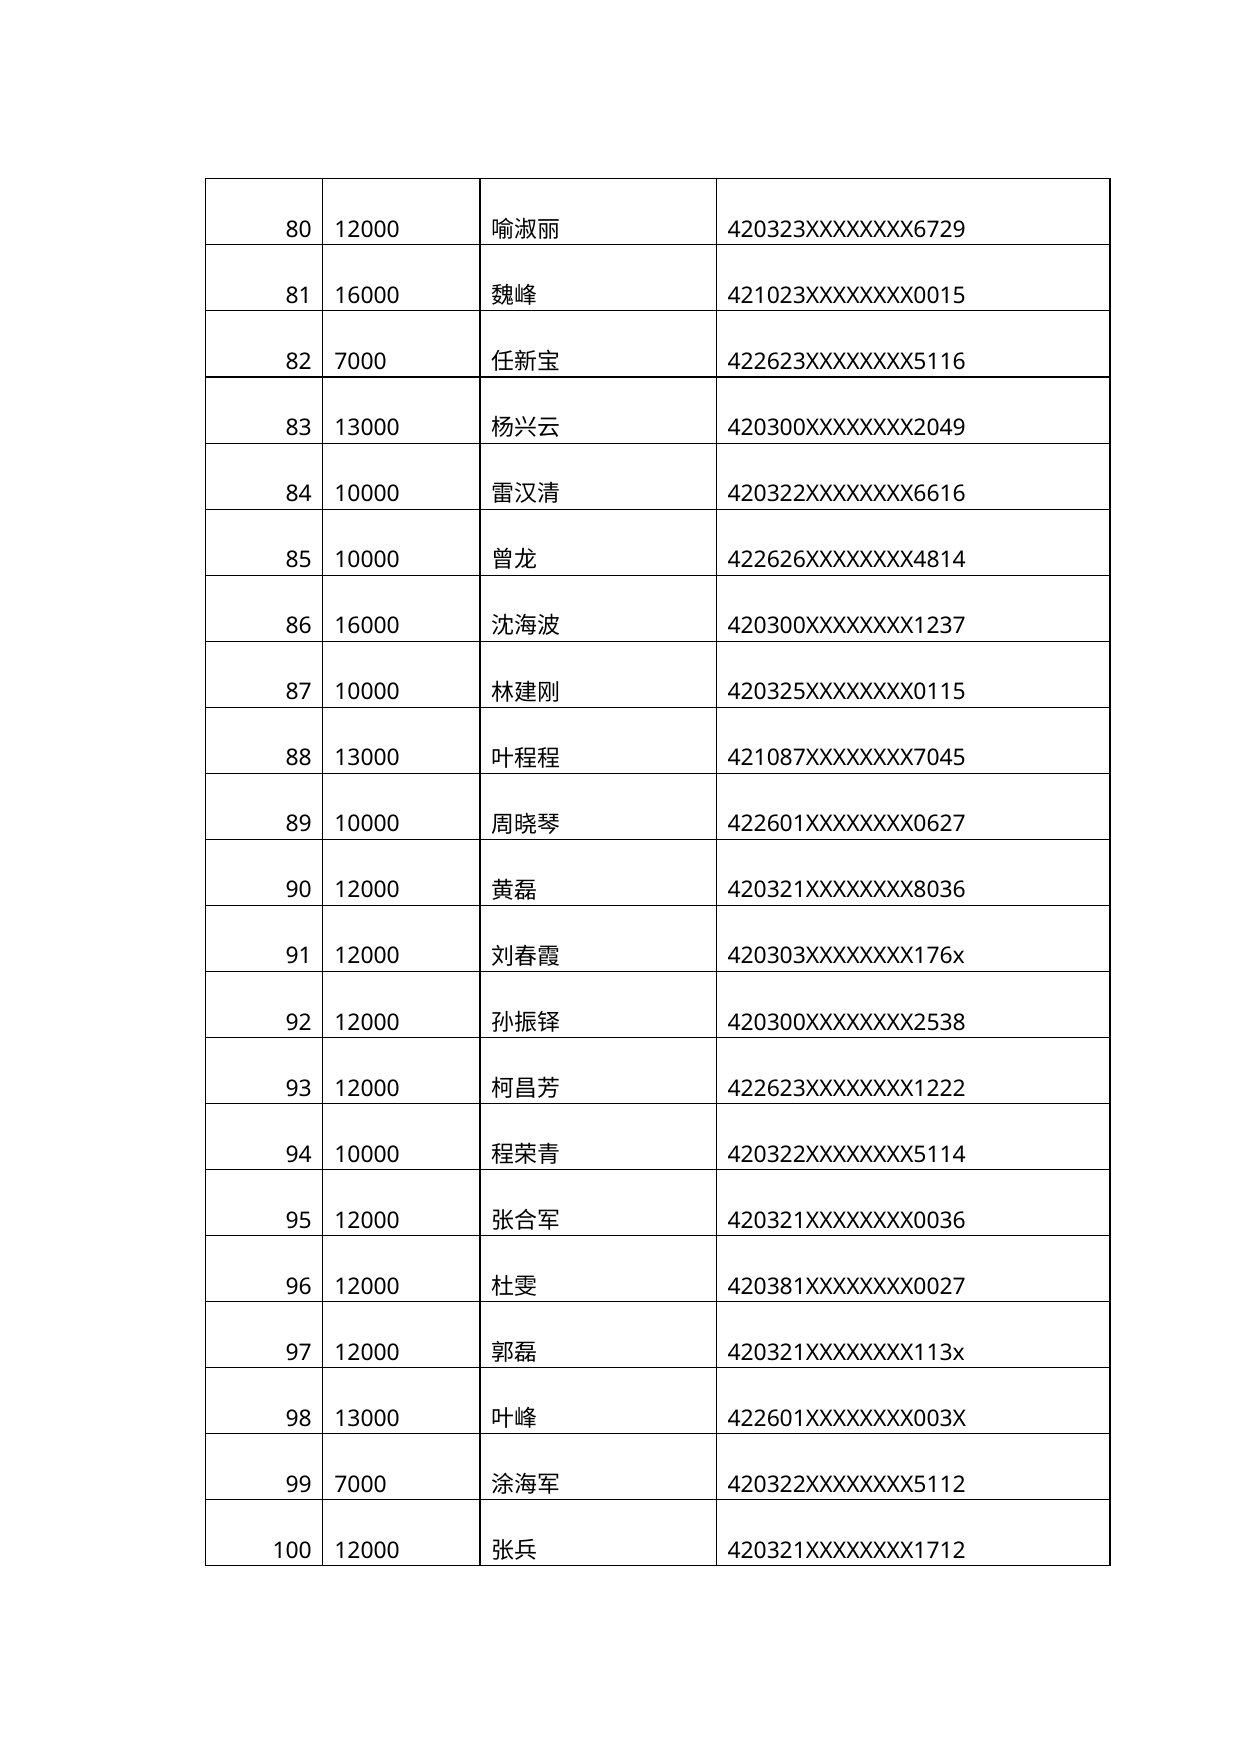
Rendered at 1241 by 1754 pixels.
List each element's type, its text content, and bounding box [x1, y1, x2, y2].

table_cell 420300XXXXXXXX1237 [717, 576, 1109, 641]
table_cell 12000 [323, 1500, 479, 1565]
table_cell 16000 [323, 576, 479, 641]
table_cell 420321XXXXXXXX8036 [717, 840, 1109, 905]
table_cell 420322XXXXXXXX5112 [717, 1434, 1109, 1499]
table_cell 420325XXXXXXXX0115 [717, 642, 1109, 707]
table_cell 96 [206, 1236, 322, 1301]
table_cell 张兵 [481, 1500, 716, 1565]
table_cell 420321XXXXXXXX1712 [717, 1500, 1109, 1565]
table_cell 420300XXXXXXXX2538 [717, 972, 1109, 1037]
table_cell 95 [206, 1170, 322, 1235]
table_cell 87 [206, 642, 322, 707]
table_cell 程荣青 [481, 1104, 716, 1169]
table_cell 黄磊 [481, 840, 716, 905]
table_cell 422601XXXXXXXX0627 [717, 774, 1109, 839]
table_cell 94 [206, 1104, 322, 1169]
table_cell 99 [206, 1434, 322, 1499]
table_cell 周晓琴 [481, 774, 716, 839]
table_cell 83 [206, 378, 322, 442]
table_cell 88 [206, 708, 322, 773]
table_cell 杜雯 [481, 1236, 716, 1301]
table_cell 80 [206, 179, 322, 244]
table_cell 13000 [323, 378, 479, 442]
table_cell 420321XXXXXXXX0036 [717, 1170, 1109, 1235]
table_cell 93 [206, 1038, 322, 1103]
table_cell 421023XXXXXXXX0015 [717, 245, 1109, 310]
table_cell 12000 [323, 1170, 479, 1235]
table_cell 422626XXXXXXXX4814 [717, 510, 1109, 574]
table_cell 10000 [323, 642, 479, 707]
table_cell 422623XXXXXXXX1222 [717, 1038, 1109, 1103]
table_cell 13000 [323, 1368, 479, 1433]
table_cell 420322XXXXXXXX6616 [717, 444, 1109, 508]
table_cell 82 [206, 311, 322, 376]
table_cell 100 [206, 1500, 322, 1565]
table_cell 喻淑丽 [481, 179, 716, 244]
table_cell 97 [206, 1302, 322, 1367]
table_cell 12000 [323, 1236, 479, 1301]
table_cell 沈海波 [481, 576, 716, 641]
table_cell 杨兴云 [481, 378, 716, 442]
table_cell 12000 [323, 972, 479, 1037]
table_cell 12000 [323, 1302, 479, 1367]
table_cell 魏峰 [481, 245, 716, 310]
table_cell 12000 [323, 1038, 479, 1103]
table_cell 7000 [323, 1434, 479, 1499]
table_cell 任新宝 [481, 311, 716, 376]
table_cell 90 [206, 840, 322, 905]
table_cell 84 [206, 444, 322, 508]
table_cell 91 [206, 906, 322, 971]
table_cell 12000 [323, 906, 479, 971]
table_cell 孙振铎 [481, 972, 716, 1037]
table_cell 12000 [323, 840, 479, 905]
table_cell 张合军 [481, 1170, 716, 1235]
table_cell 林建刚 [481, 642, 716, 707]
table_cell 420300XXXXXXXX2049 [717, 378, 1109, 442]
table_cell 422623XXXXXXXX5116 [717, 311, 1109, 376]
table_cell 98 [206, 1368, 322, 1433]
table_cell 12000 [323, 179, 479, 244]
table_cell 郭磊 [481, 1302, 716, 1367]
table_cell 曾龙 [481, 510, 716, 574]
table_cell 420321XXXXXXXX113x [717, 1302, 1109, 1367]
table_cell 85 [206, 510, 322, 574]
table_cell 13000 [323, 708, 479, 773]
table_cell 421087XXXXXXXX7045 [717, 708, 1109, 773]
table_cell 叶程程 [481, 708, 716, 773]
table_cell 10000 [323, 774, 479, 839]
table_cell 422601XXXXXXXX003X [717, 1368, 1109, 1433]
table_cell 420323XXXXXXXX6729 [717, 179, 1109, 244]
table_cell 10000 [323, 444, 479, 508]
table_cell 7000 [323, 311, 479, 376]
table_cell 420381XXXXXXXX0027 [717, 1236, 1109, 1301]
table_cell 10000 [323, 1104, 479, 1169]
table_cell 89 [206, 774, 322, 839]
table_cell 涂海军 [481, 1434, 716, 1499]
table_cell 81 [206, 245, 322, 310]
table_cell 10000 [323, 510, 479, 574]
table_cell 420303XXXXXXXX176x [717, 906, 1109, 971]
table_cell 92 [206, 972, 322, 1037]
table_cell 420322XXXXXXXX5114 [717, 1104, 1109, 1169]
table_cell 叶峰 [481, 1368, 716, 1433]
table_cell 16000 [323, 245, 479, 310]
table_cell 柯昌芳 [481, 1038, 716, 1103]
table_cell 86 [206, 576, 322, 641]
table_cell 刘春霞 [481, 906, 716, 971]
table_cell 雷汉清 [481, 444, 716, 508]
